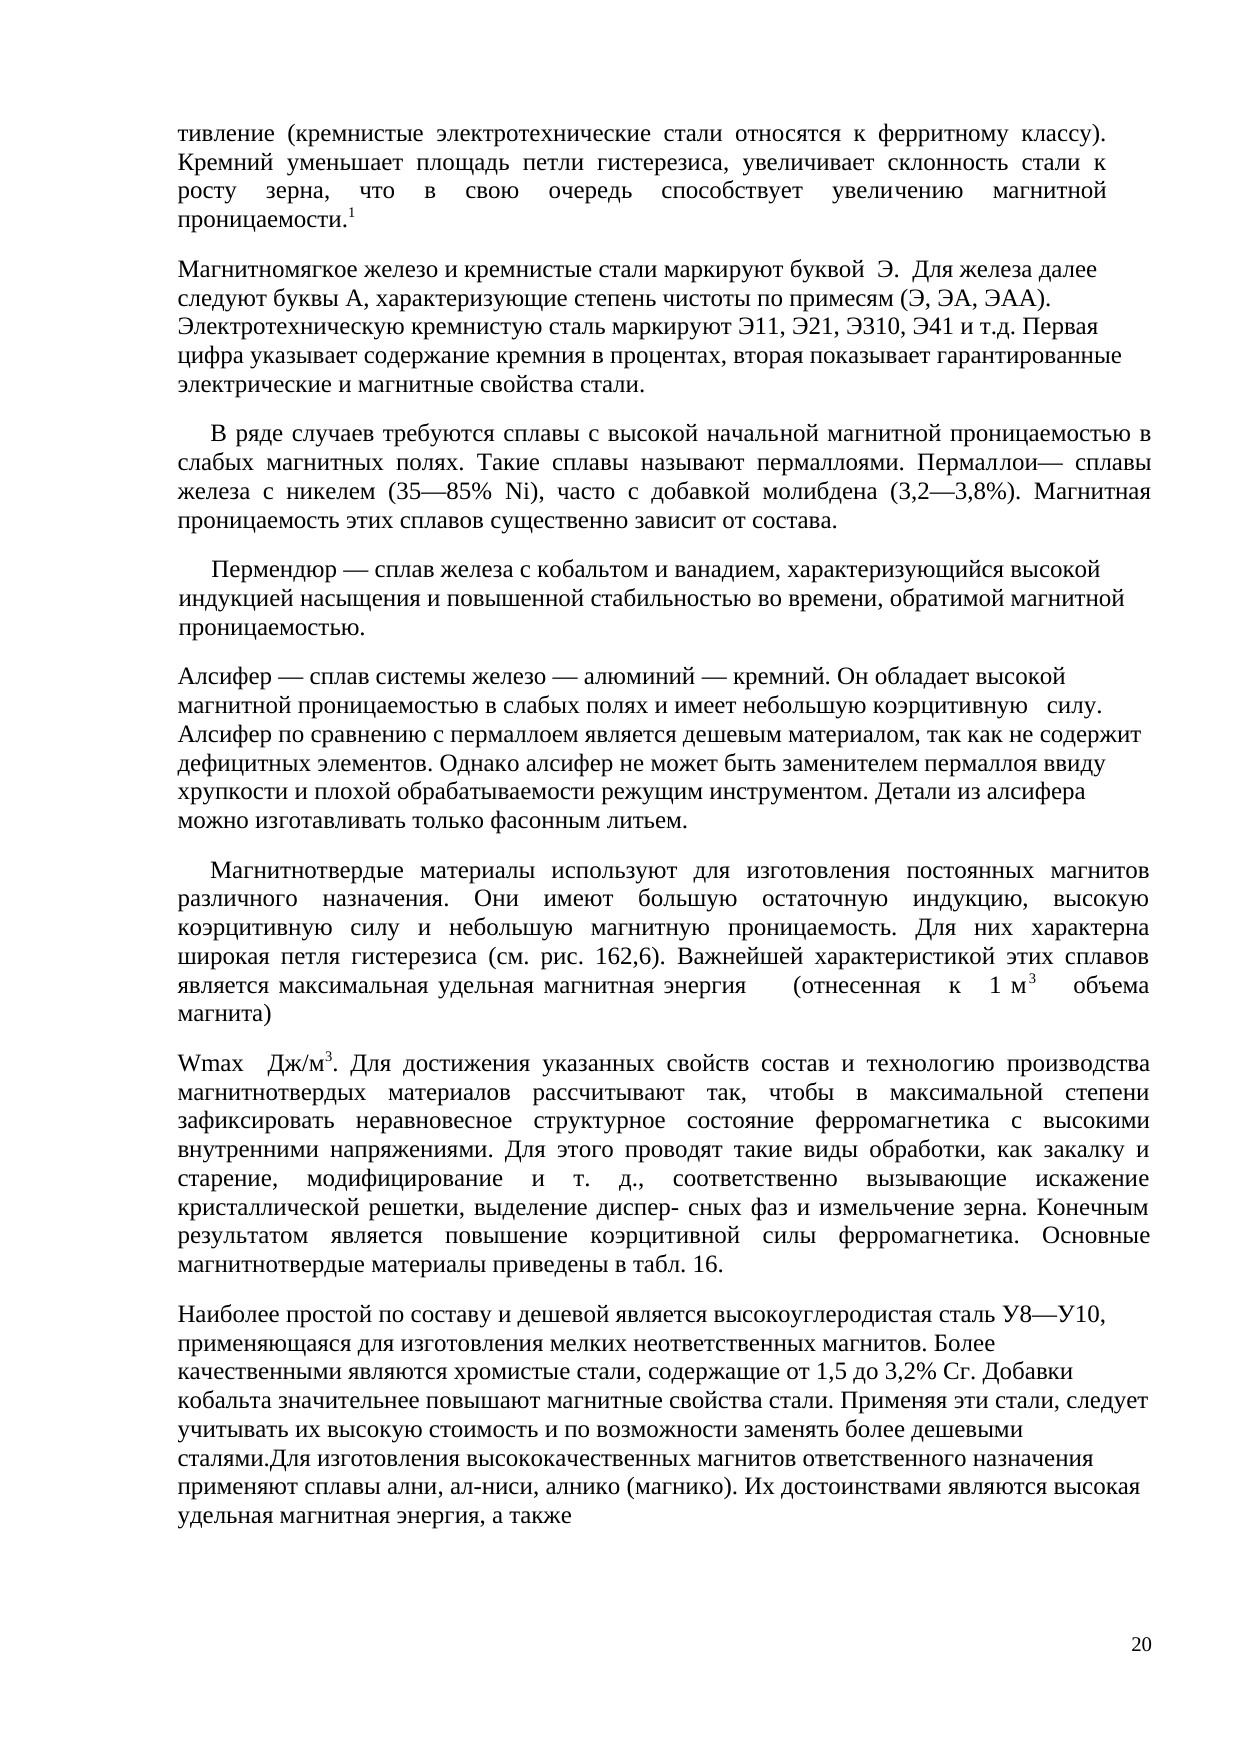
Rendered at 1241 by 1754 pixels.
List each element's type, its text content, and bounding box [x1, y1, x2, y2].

text Магнитномягкое железо и кремнистые стали маркируют буквой Э. Для железа далее следуют буквы А, характеризующие степень чистоты по примесям (Э, ЭА, ЭАА). Электротехническую кремнистую сталь маркируют Э11, Э21, Э310, Э41 и т.д. Первая цифра указывает содержание кремния в процентах, вторая показывает гарантированные электрические и магнитные свойства стали. [177, 254, 1152, 398]
text Магнитнотвердые материалы используют для изготовления постоянных магнитов различного назначения. Они имеют большую остаточную индукцию, высокую коэрцитивную силу и небольшую магнитную проницаемость. Для них характерна широкая петля гистерезиса (см. рис. 162,6). Важнейшей характеристикой этих сплавов является максимальная удельная магнитная энергия (отнесенная к объема магнита) [177, 855, 1150, 1027]
text Wmах Дж/м3. Для достижения указанных свойств состав и технологию производства магнитнотвердых материалов рассчитывают так, чтобы в максимальной степени зафиксировать неравновесное структурное состояние ферромагнетика с высокими внутренними напряжениями. Для этого проводят такие виды обработки, как закалку и старение, модифицирование и т. д., соответственно вызывающие искажение кристаллической решетки, выделение диспер- сных фаз и измельчение зерна. Конечным результатом является повышение коэрцитивной силы ферромагнетика. Основные магнитнотвердые материалы приведены в табл. 16. [177, 1048, 1150, 1278]
text тивление (кремнистые электротехнические стали относятся к ферритному классу). Кремний уменьшает площадь петли гистерезиса, увеличивает склонность стали к росту зерна, что в свою очередь способствует увеличению магнитной проницаемости.1 [177, 118, 1107, 233]
text Пермендюр — сплав железа с кобальтом и ванадием, характеризующийся высокой индукцией насыщения и повышенной стабильностью во времени, обратимой магнитной проницаемостью. [178, 554, 1152, 641]
text Наиболее простой по составу и дешевой является высокоуглеродистая сталь У8—У10, применяющаяся для изготовления мелких неответственных магнитов. Более качественными являются хромистые стали, содержащие от 1,5 до 3,2% Сг. Добавки кобальта значительнее повышают магнитные свойства стали. Применяя эти стали, следует учитывать их высокую стоимость и по возможности заменять более дешевыми сталями.Для изготовления высококачественных магнитов ответственного назначения применяют сплавы ални, ал-ниси, алнико (магнико). Их достоинствами являются высокая удельная магнитная энергия, а также [177, 1299, 1152, 1529]
text Алсифер — сплав системы железо — алюминий — кремний. Он обладает высокой магнитной проницаемостью в слабых полях и имеет небольшую коэрцитивную силу. Алсифер по сравнению с пермаллоем является дешевым материалом, так как не содержит дефицитных элементов. Однако алсифер не может быть заменителем пермаллоя ввиду хрупкости и плохой обрабатываемости режущим инструментом. Детали из алсифера можно изготавливать только фасонным литьем. [177, 661, 1157, 834]
text В ряде случаев требуются сплавы с высокой начальной магнитной проницаемостью в слабых магнитных полях. Такие сплавы называют пермаллоями. Пермаллои— сплавы железа с никелем (35—85% Ni), часто с добавкой молибдена (3,2—3,8%). Магнитная проницаемость этих сплавов существенно зависит от состава. [177, 418, 1152, 533]
